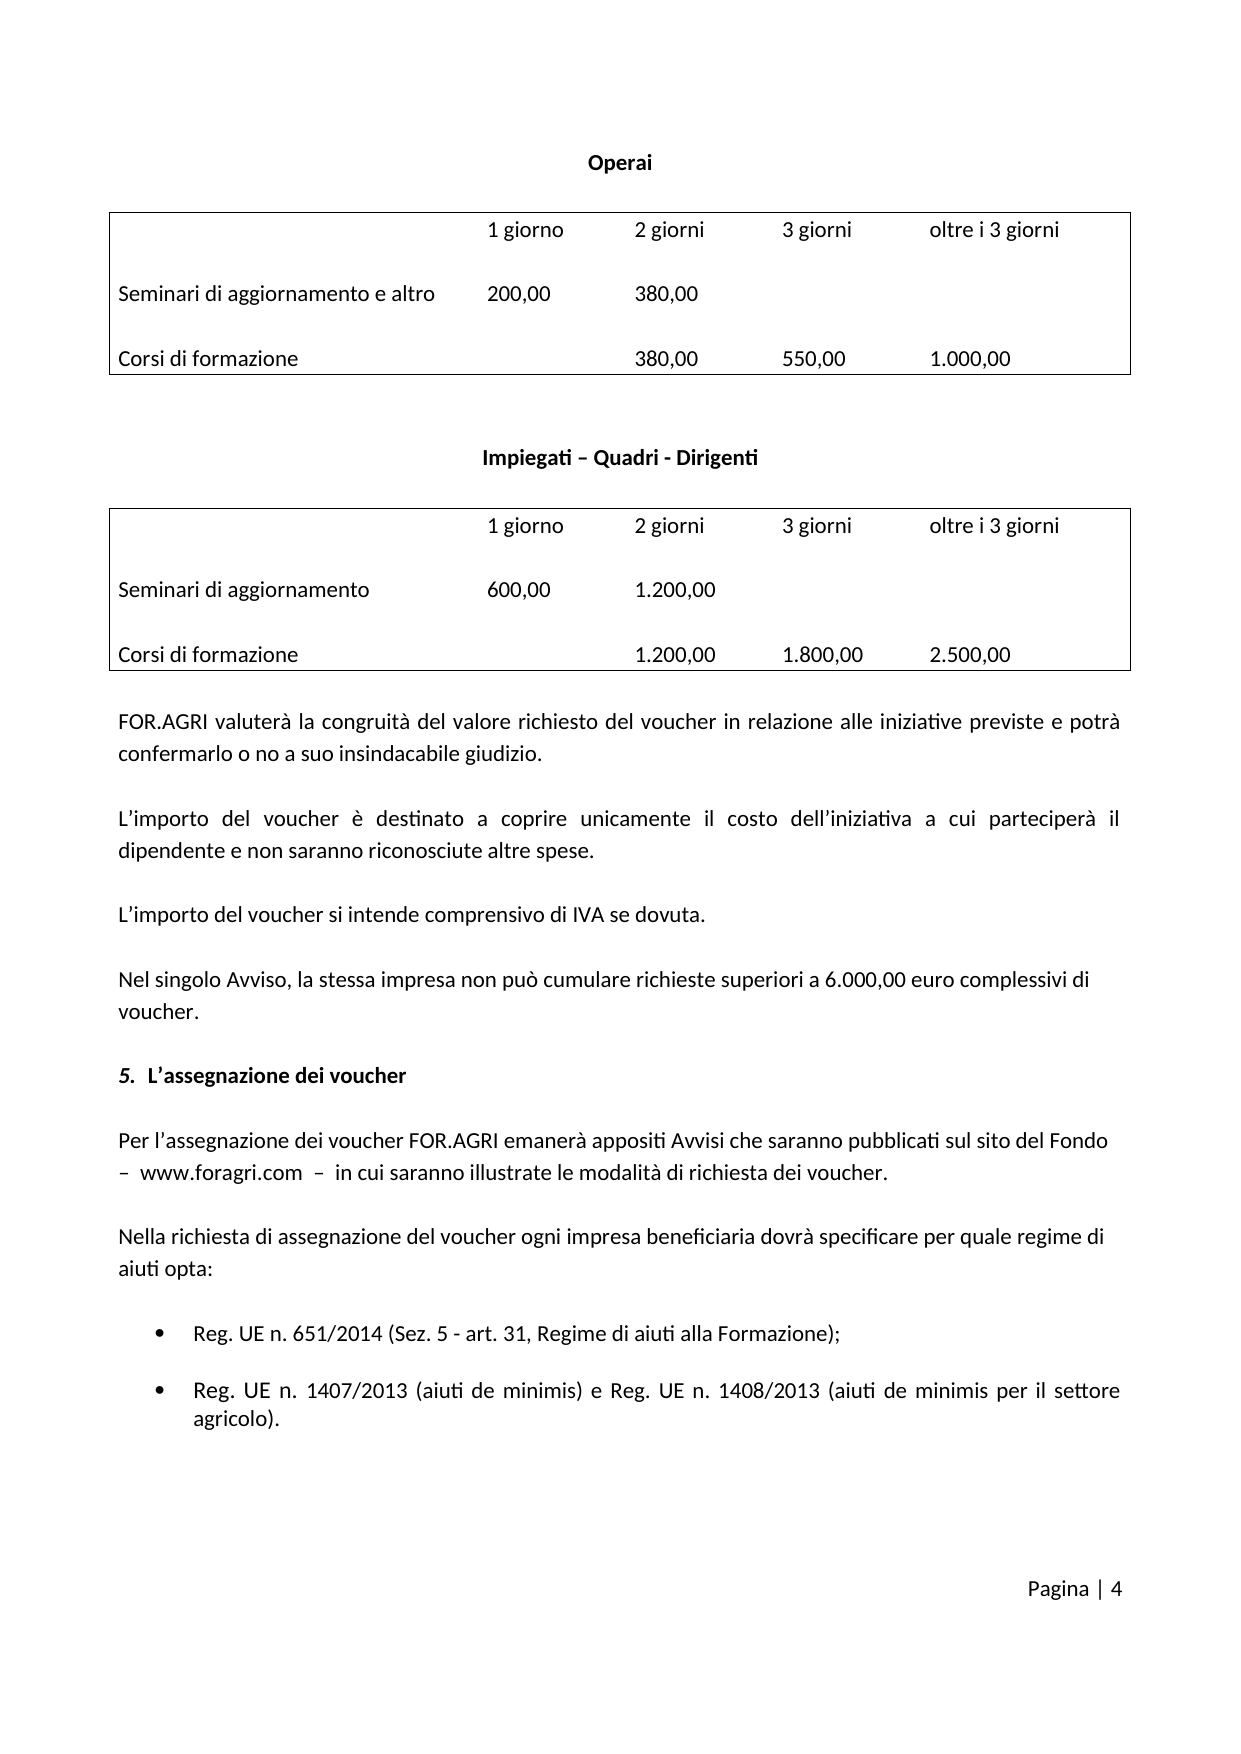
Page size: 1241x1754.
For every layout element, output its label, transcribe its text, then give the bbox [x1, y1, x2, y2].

list Per l’assegnazione dei voucher FOR.AGRI emanerà appositi Avvisi che saranno pubblicati sul sito del Fondo – www.foragri.com – in cui saranno illustrate le modalità di richiesta dei voucher. [118, 1126, 1122, 1186]
list Seminari di aggiornamento 600,00 1.200,00 [110, 572, 1130, 603]
list 1 giorno 2 giorni 3 giorni oltre i 3 giorni [110, 213, 1130, 275]
list Reg. UE n. 651/2014 (Sez. 5 - art. 31, Regime di aiuti alla Formazione); [156, 1319, 1122, 1347]
list Operai [118, 148, 1122, 176]
list Reg. UE n. 1407/2013 (aiuti de minimis) e Reg. UE n. 1408/2013 (aiuti de minimis per il settore agricolo). [156, 1375, 1122, 1432]
list L’assegnazione dei voucher [118, 1061, 1122, 1089]
list 1 giorno 2 giorni 3 giorni oltre i 3 giorni [110, 509, 1130, 571]
list L’importo del voucher è destinato a coprire unicamente il costo dell’iniziativa a cui parteciperà il dipendente e non saranno riconosciute altre spese. [118, 804, 1122, 864]
list Corsi di formazione 380,00 550,00 1.000,00 [110, 341, 1130, 374]
list Nel singolo Avviso, la stessa impresa non può cumulare richieste superiori a 6.000,00 euro complessivi di voucher. [118, 965, 1122, 1025]
list L’importo del voucher si intende comprensivo di IVA se dovuta. [118, 900, 1122, 928]
list Corsi di formazione 1.200,00 1.800,00 2.500,00 [110, 637, 1130, 670]
list Seminari di aggiornamento e altro 200,00 380,00 [110, 276, 1130, 307]
list Nella richiesta di assegnazione del voucher ogni impresa beneficiaria dovrà specificare per quale regime di aiuti opta: [118, 1222, 1122, 1282]
list FOR.AGRI valuterà la congruità del valore richiesto del voucher in relazione alle iniziative previste e potrà confermarlo o no a suo insindacabile giudizio. [118, 707, 1122, 767]
list Impiegati – Quadri - Dirigenti [118, 443, 1122, 472]
